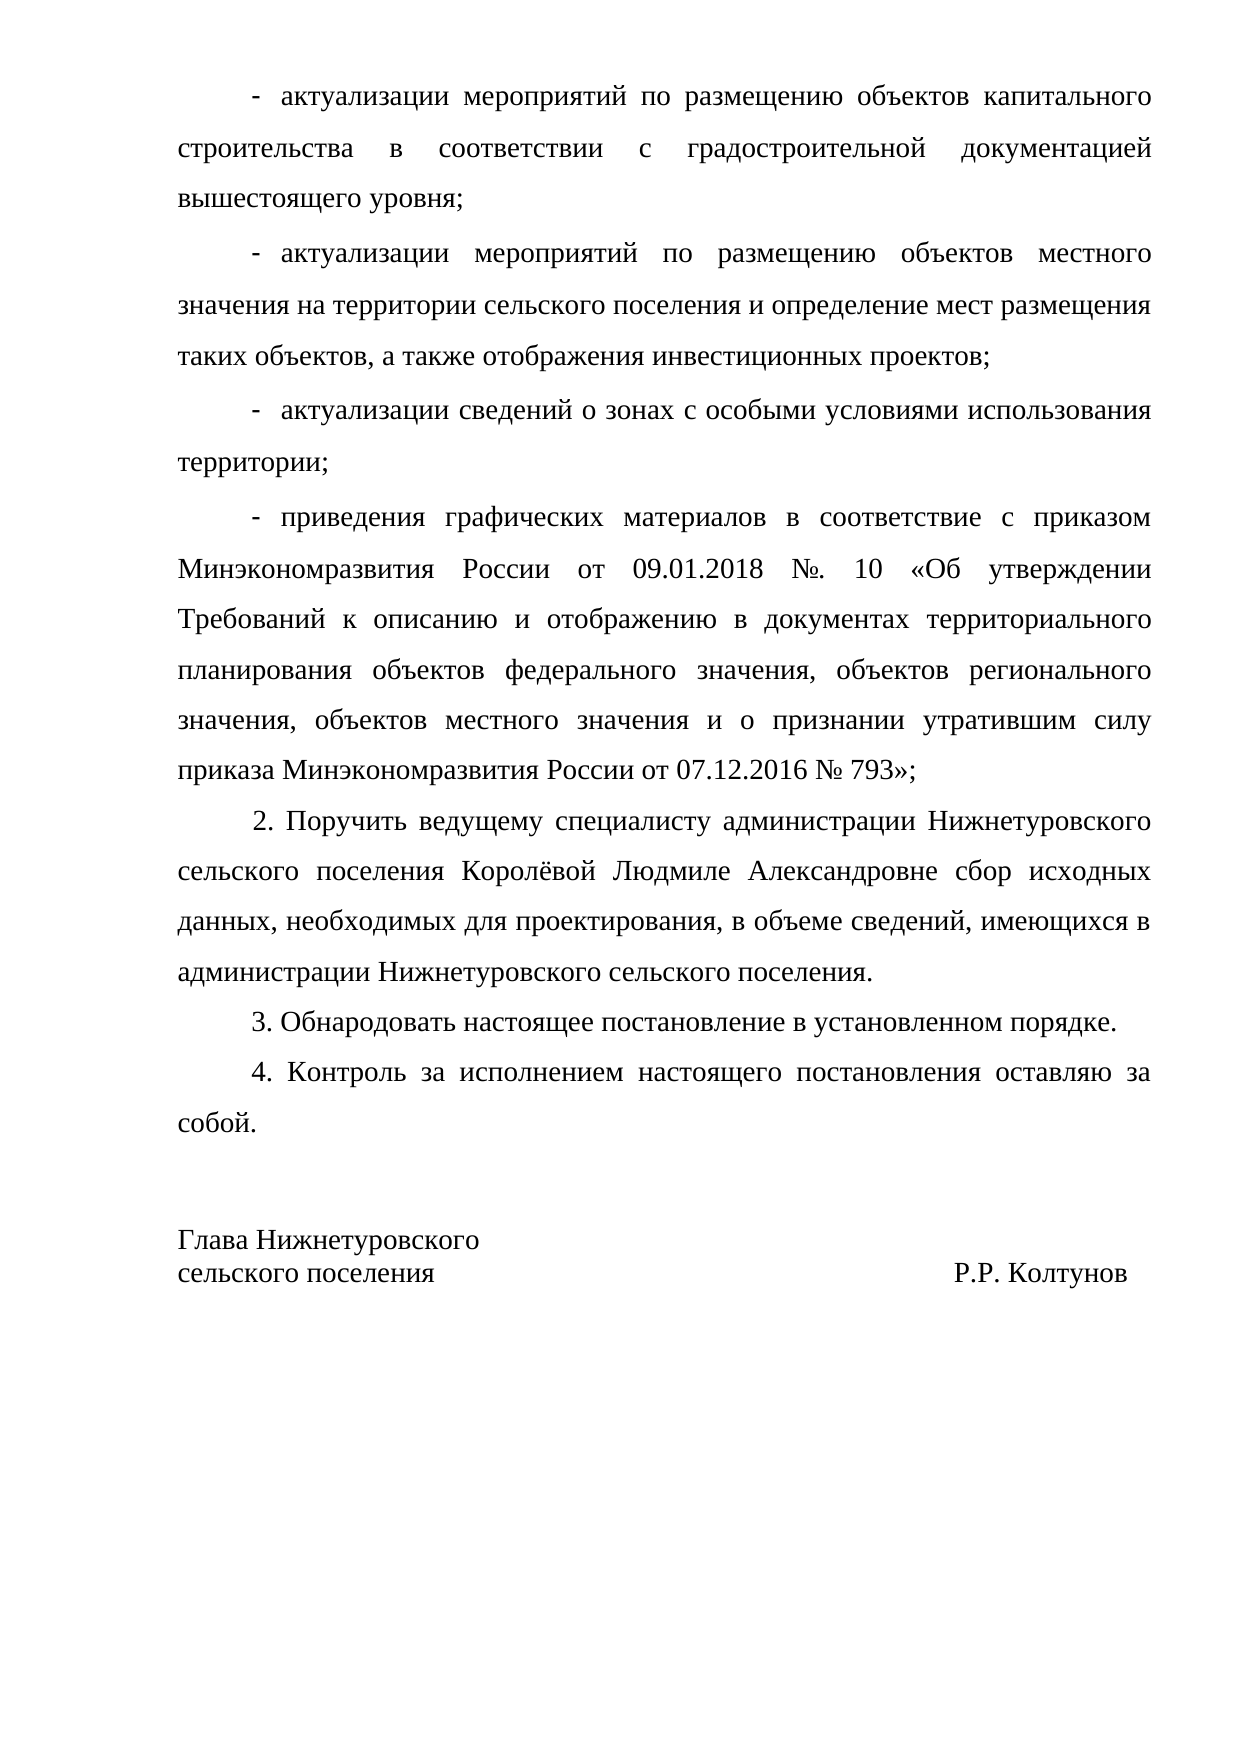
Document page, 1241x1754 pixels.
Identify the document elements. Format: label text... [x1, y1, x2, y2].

list приведения графических материалов в соответствие с приказом Минэкономразвития России от 09.01.2018 №. 10 «Об утверждении Требований к описанию и отображению в документах территориального планирования объектов федерального значения, объектов регионального значения, объектов местного значения и о признании утратившим силу приказа Минэкономразвития России от 07.12.2016 № 793»; [177, 495, 1152, 786]
text Глава Нижнетуровского [177, 1222, 1152, 1256]
text сельского поселения Р.Р. Колтунов [177, 1256, 1152, 1289]
list актуализации сведений о зонах с особыми условиями использования территории; [177, 388, 1152, 478]
text 4. Контроль за исполнением настоящего постановления оставляю за собой. [177, 1054, 1152, 1138]
list актуализации мероприятий по размещению объектов капитального строительства в соответствии с градостроительной документацией вышестоящего уровня; [177, 74, 1152, 214]
text 2. Поручить ведущему специалисту администрации Нижнетуровского сельского поселения Королёвой Людмиле Александровне сбор исходных данных, необходимых для проектирования, в объеме сведений, имеющихся в администрации Нижнетуровского сельского поселения. [177, 803, 1152, 987]
text 3. Обнародовать настоящее постановление в установленном порядке. [177, 1004, 1152, 1038]
list актуализации мероприятий по размещению объектов местного значения на территории сельского поселения и определение мест размещения таких объектов, а также отображения инвестиционных проектов; [177, 231, 1152, 371]
